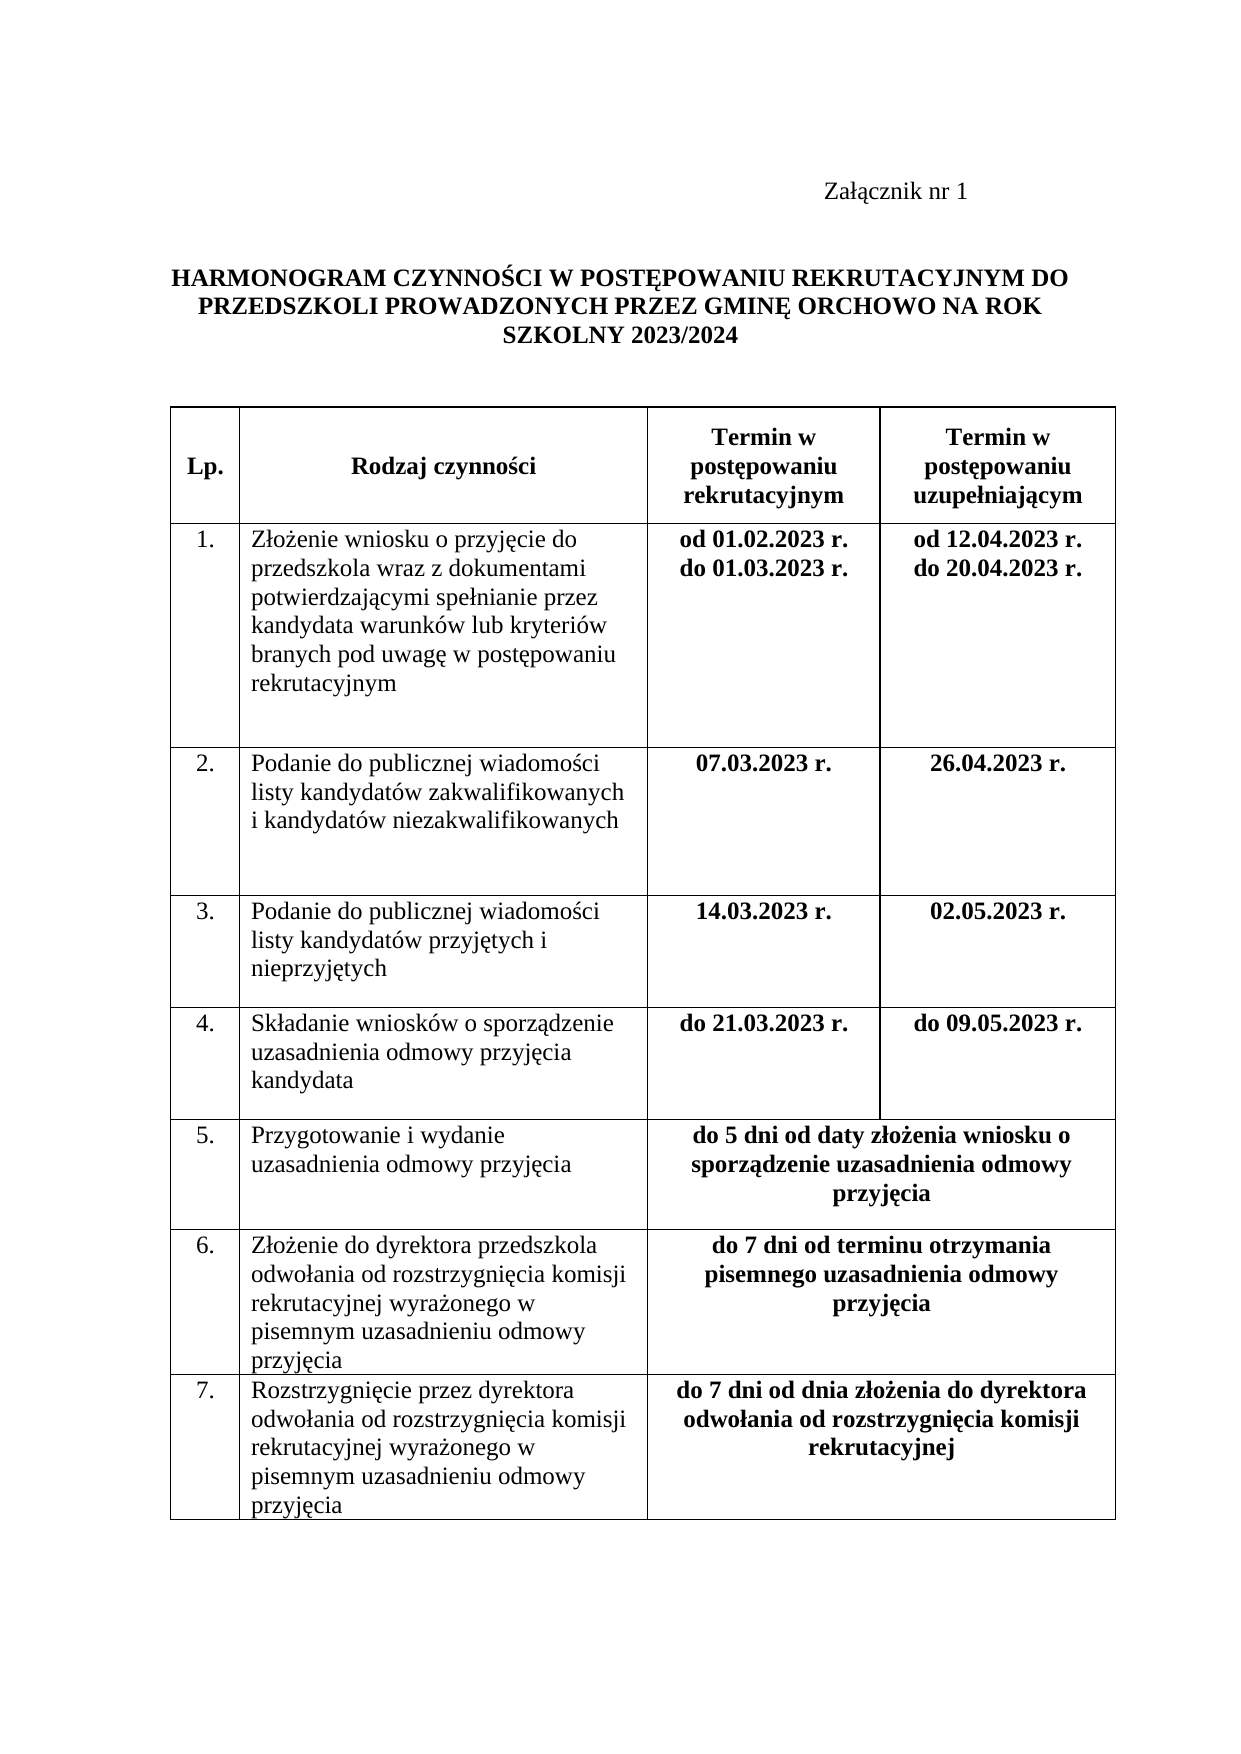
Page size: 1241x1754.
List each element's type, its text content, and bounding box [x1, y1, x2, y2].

table_header Termin w postępowaniu rekrutacyjnym [648, 408, 879, 523]
table_cell Złożenie do dyrektora przedszkola odwołania od rozstrzygnięcia komisji rekrutacyjnej wyrażonego w pisemnym uzasadnieniu odmowy przyjęcia [240, 1230, 647, 1374]
table_cell 07.03.2023 r. [648, 748, 879, 895]
table_cell od 01.02.2023 r. do 01.03.2023 r. [648, 524, 879, 747]
table_cell do 7 dni od dnia złożenia do dyrektora odwołania od rozstrzygnięcia komisji rekrutacyjnej [648, 1375, 1115, 1519]
table_cell Złożenie wniosku o przyjęcie do przedszkola wraz z dokumentami potwierdzającymi spełnianie przez kandydata warunków lub kryteriów branych pod uwagę w postępowaniu rekrutacyjnym [240, 524, 647, 747]
table_cell 5. [171, 1120, 239, 1229]
table_cell Podanie do publicznej wiadomości listy kandydatów zakwalifikowanych i kandydatów niezakwalifikowanych [240, 748, 647, 895]
table_cell 26.04.2023 r. [881, 748, 1115, 895]
table_cell do 09.05.2023 r. [881, 1008, 1115, 1119]
table_cell 14.03.2023 r. [648, 896, 879, 1007]
table_cell Podanie do publicznej wiadomości listy kandydatów przyjętych i nieprzyjętych [240, 896, 647, 1007]
table_cell 02.05.2023 r. [881, 896, 1115, 1007]
table_cell Rozstrzygnięcie przez dyrektora odwołania od rozstrzygnięcia komisji rekrutacyjnej wyrażonego w pisemnym uzasadnieniu odmowy przyjęcia [240, 1375, 647, 1519]
table_cell Przygotowanie i wydanie uzasadnienia odmowy przyjęcia [240, 1120, 647, 1229]
table_cell 6. [171, 1230, 239, 1374]
text Załącznik nr 1 [148, 176, 1093, 205]
table_cell 2. [171, 748, 239, 895]
table_header Lp. [171, 408, 239, 523]
text HARMONOGRAM CZYNNOŚCI W POSTĘPOWANIU REKRUTACYJNYM DO PRZEDSZKOLI PROWADZONYCH PRZEZ GMINĘ ORCHOWO NA ROK SZKOLNY 2023/2024 [148, 263, 1093, 349]
table_cell do 7 dni od terminu otrzymania pisemnego uzasadnienia odmowy przyjęcia [648, 1230, 1115, 1374]
table_cell 1. [171, 524, 239, 747]
table_cell 3. [171, 896, 239, 1007]
table_header Rodzaj czynności [240, 408, 647, 523]
table_cell do 21.03.2023 r. [648, 1008, 879, 1119]
table_cell do 5 dni od daty złożenia wniosku o sporządzenie uzasadnienia odmowy przyjęcia [648, 1120, 1115, 1229]
table_cell 7. [171, 1375, 239, 1519]
table_header Termin w postępowaniu uzupełniającym [881, 408, 1115, 523]
table_cell od 12.04.2023 r. do 20.04.2023 r. [881, 524, 1115, 747]
table_cell Składanie wniosków o sporządzenie uzasadnienia odmowy przyjęcia kandydata [240, 1008, 647, 1119]
table_cell 4. [171, 1008, 239, 1119]
